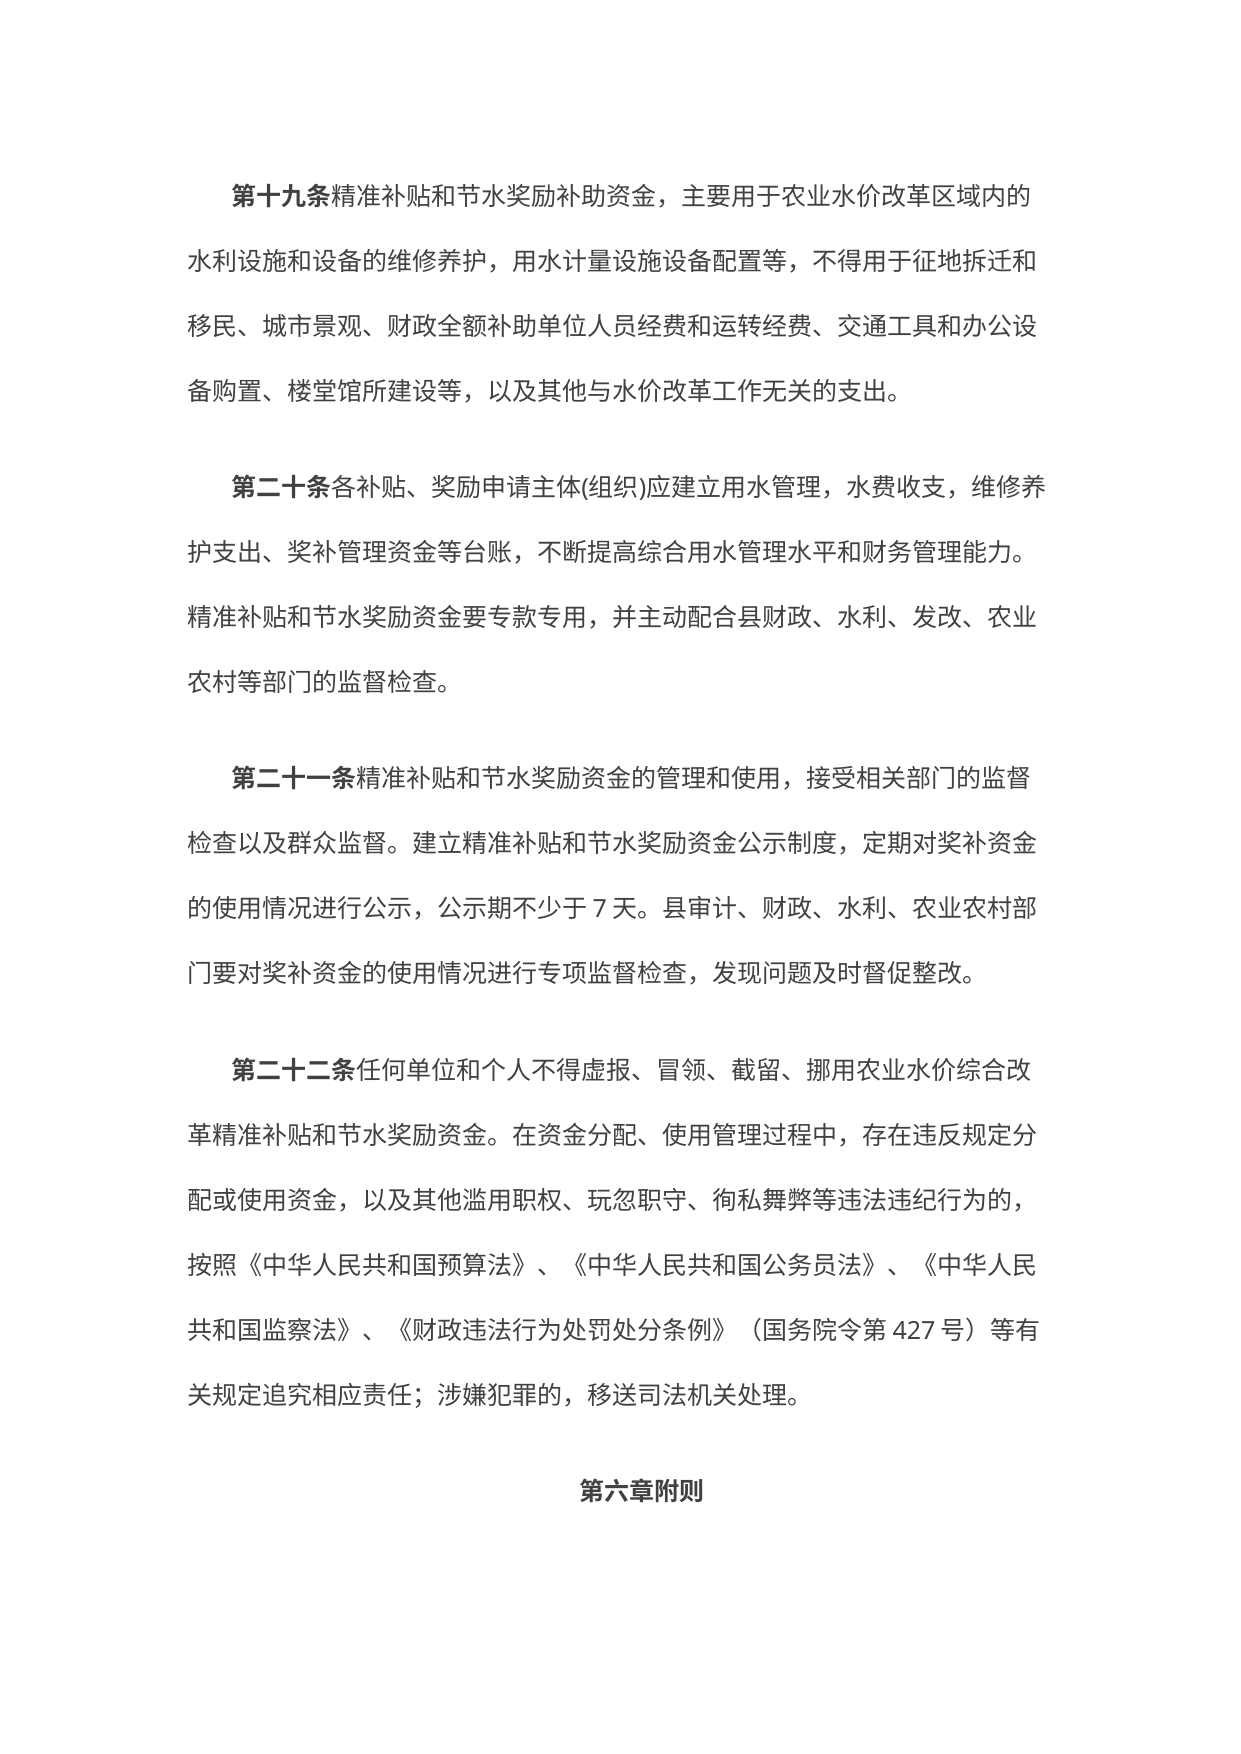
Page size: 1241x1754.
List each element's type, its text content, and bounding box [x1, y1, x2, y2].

text 第二十二条任何单位和个人不得虚报、冒领、截留、挪用农业水价综合改革精准补贴和节水奖励资金。在资金分配、使用管理过程中，存在违反规定分配或使用资金，以及其他滥用职权、玩忽职守、徇私舞弊等违法违纪行为的，按照《中华人民共和国预算法》、《中华人民共和国公务员法》、《中华人民共和国监察法》、《财政违法行为处罚处分条例》（国务院令第427号）等有关规定追究相应责任；涉嫌犯罪的，移送司法机关处理。 [187, 1036, 1053, 1426]
text 第六章附则 [187, 1457, 1053, 1522]
text 第二十一条精准补贴和节水奖励资金的管理和使用，接受相关部门的监督检查以及群众监督。建立精准补贴和节水奖励资金公示制度，定期对奖补资金的使用情况进行公示，公示期不少于7天。县审计、财政、水利、农业农村部门要对奖补资金的使用情况进行专项监督检查，发现问题及时督促整改。 [187, 744, 1053, 1004]
text 第二十条各补贴、奖励申请主体(组织)应建立用水管理，水费收支，维修养护支出、奖补管理资金等台账，不断提高综合用水管理水平和财务管理能力。精准补贴和节水奖励资金要专款专用，并主动配合县财政、水利、发改、农业农村等部门的监督检查。 [187, 453, 1053, 713]
text 第十九条精准补贴和节水奖励补助资金，主要用于农业水价改革区域内的水利设施和设备的维修养护，用水计量设施设备配置等，不得用于征地拆迁和移民、城市景观、财政全额补助单位人员经费和运转经费、交通工具和办公设备购置、楼堂馆所建设等，以及其他与水价改革工作无关的支出。 [187, 162, 1053, 422]
